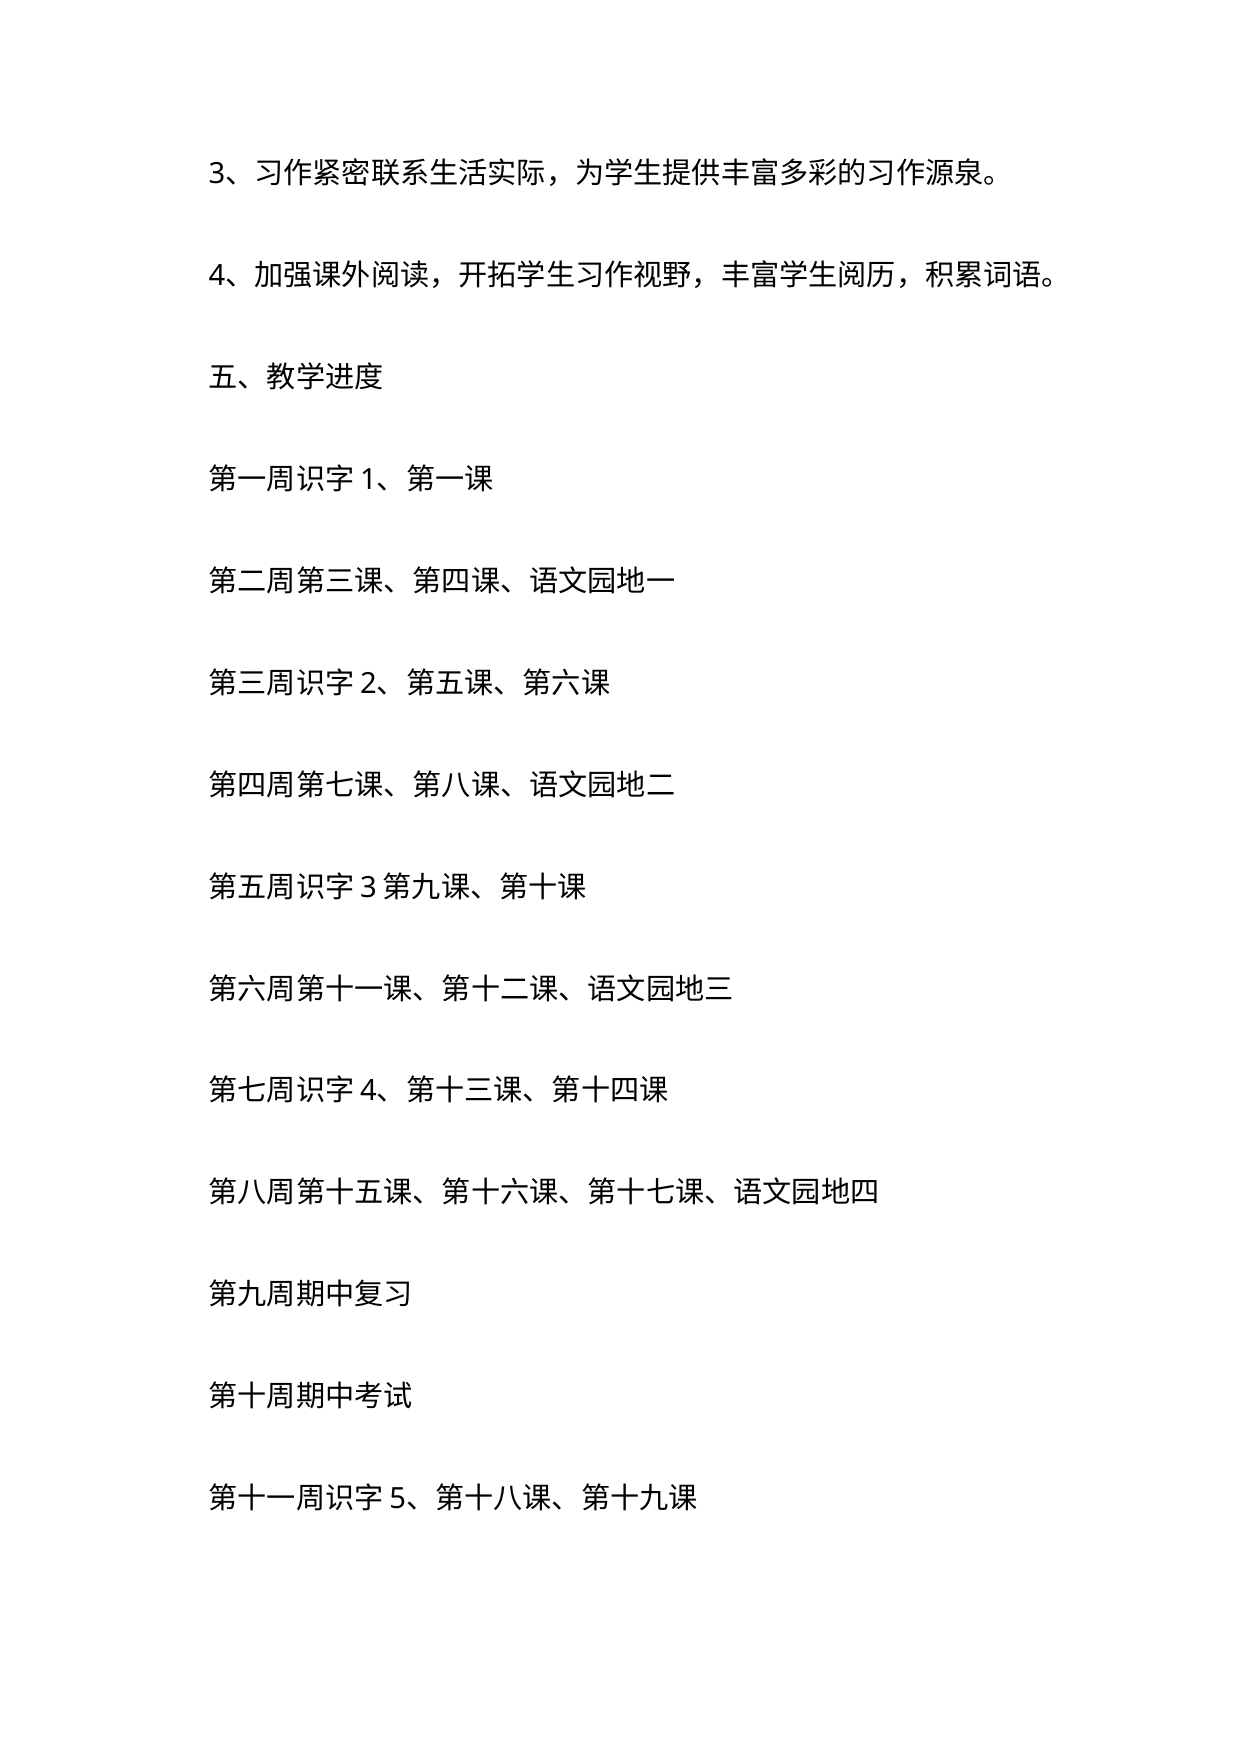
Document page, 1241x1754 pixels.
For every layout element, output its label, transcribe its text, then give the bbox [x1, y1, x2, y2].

text 第三周识字2、第五课、第六课 [150, 659, 1090, 702]
text 第五周识字3第九课、第十课 [150, 863, 1090, 906]
text 第七周识字4、第十三课、第十四课 [150, 1067, 1090, 1109]
text 第二周第三课、第四课、语文园地一 [150, 558, 1090, 600]
text 4、加强课外阅读，开拓学生习作视野，丰富学生阅历，积累词语。 [150, 252, 1090, 294]
text 五、教学进度 [150, 354, 1090, 396]
text 第一周识字1、第一课 [150, 456, 1090, 498]
text 3、习作紧密联系生活实际，为学生提供丰富多彩的习作源泉。 [150, 150, 1090, 192]
text 第四周第七课、第八课、语文园地二 [150, 761, 1090, 804]
text 第九周期中复习 [150, 1271, 1090, 1313]
text 第十周期中考试 [150, 1372, 1090, 1415]
text 第六周第十一课、第十二课、语文园地三 [150, 965, 1090, 1007]
text 第八周第十五课、第十六课、第十七课、语文园地四 [150, 1169, 1090, 1211]
text 第十一周识字5、第十八课、第十九课 [150, 1474, 1090, 1517]
